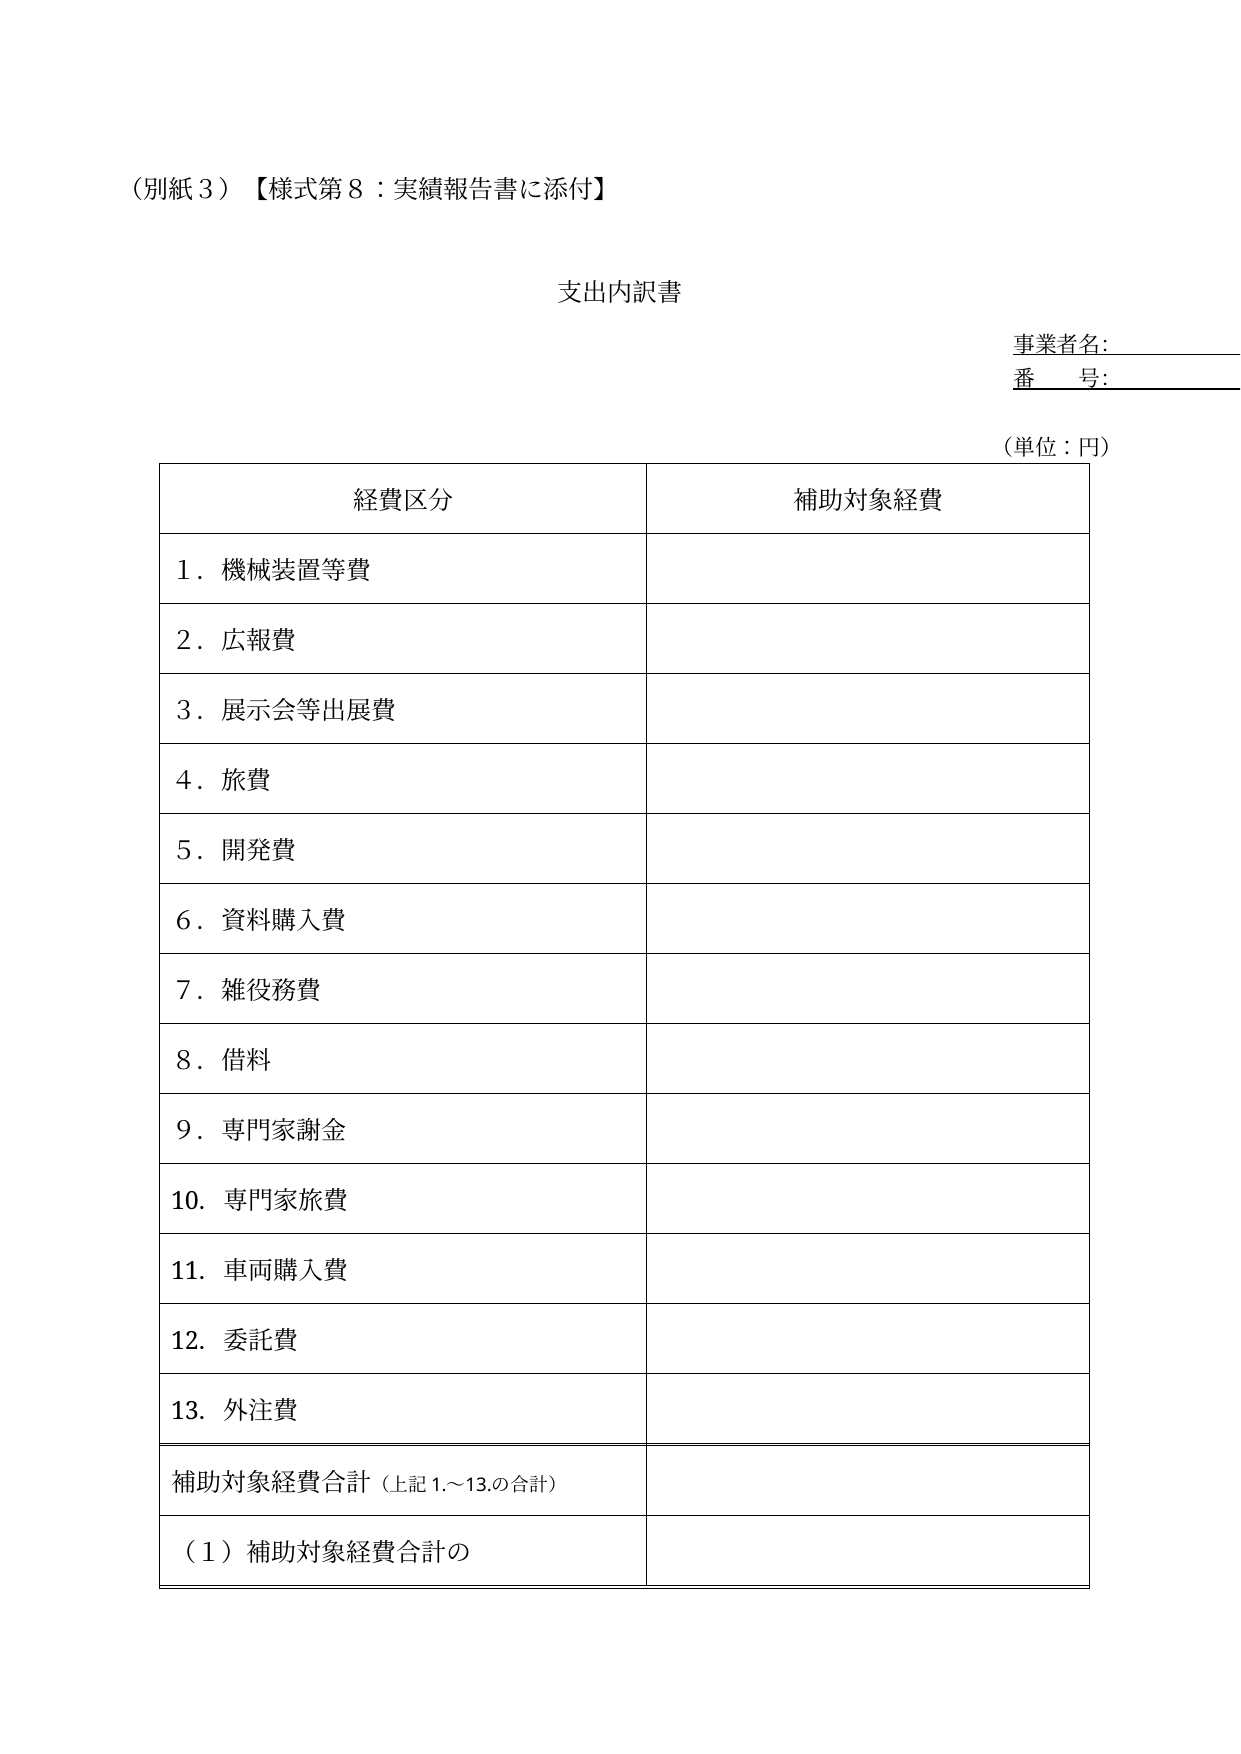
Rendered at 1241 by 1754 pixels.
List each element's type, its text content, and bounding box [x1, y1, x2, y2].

table_cell ８．借料 [160, 1024, 646, 1093]
table_cell [647, 1024, 1089, 1093]
table_cell ７．雑役務費 [160, 954, 646, 1023]
table_cell [647, 1304, 1089, 1373]
table_cell [647, 744, 1089, 813]
text （別紙３）【様式第８：実績報告書に添付】 [118, 153, 1122, 222]
table_cell ３．展示会等出展費 [160, 674, 646, 743]
table_cell [647, 674, 1089, 743]
table_cell ４．旅費 [160, 744, 646, 813]
table_header 補助対象経費 [647, 464, 1089, 533]
text 事業者名： [118, 325, 1122, 360]
text 番 号： [118, 360, 1122, 394]
table_cell [647, 954, 1089, 1023]
table_cell [647, 1446, 1089, 1515]
table_cell ６．資料購入費 [160, 884, 646, 953]
table_cell [647, 604, 1089, 673]
table_cell １．機械装置等費 [160, 534, 646, 603]
table_cell ５．開発費 [160, 814, 646, 883]
table_cell 補助対象経費合計（上記1.～13.の合計） [160, 1446, 646, 1515]
table_cell [647, 814, 1089, 883]
table_cell 11．車両購入費 [160, 1234, 646, 1303]
table_cell 13．外注費 [160, 1374, 646, 1443]
table_cell 12．委託費 [160, 1304, 646, 1373]
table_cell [160, 1516, 646, 1585]
table_cell [647, 534, 1089, 603]
table_cell ９．専門家謝金 [160, 1094, 646, 1163]
table_cell 10．専門家旅費 [160, 1164, 646, 1233]
table_cell [647, 1234, 1089, 1303]
table_cell [647, 1516, 1089, 1585]
table_cell ２．広報費 [160, 604, 646, 673]
text （単位：円） [118, 429, 1122, 463]
table_cell [647, 1164, 1089, 1233]
table_cell [647, 1094, 1089, 1163]
table_header 経費区分 [160, 464, 646, 533]
table_cell [647, 884, 1089, 953]
text 支出内訳書 [118, 256, 1122, 325]
table_cell [647, 1374, 1089, 1443]
